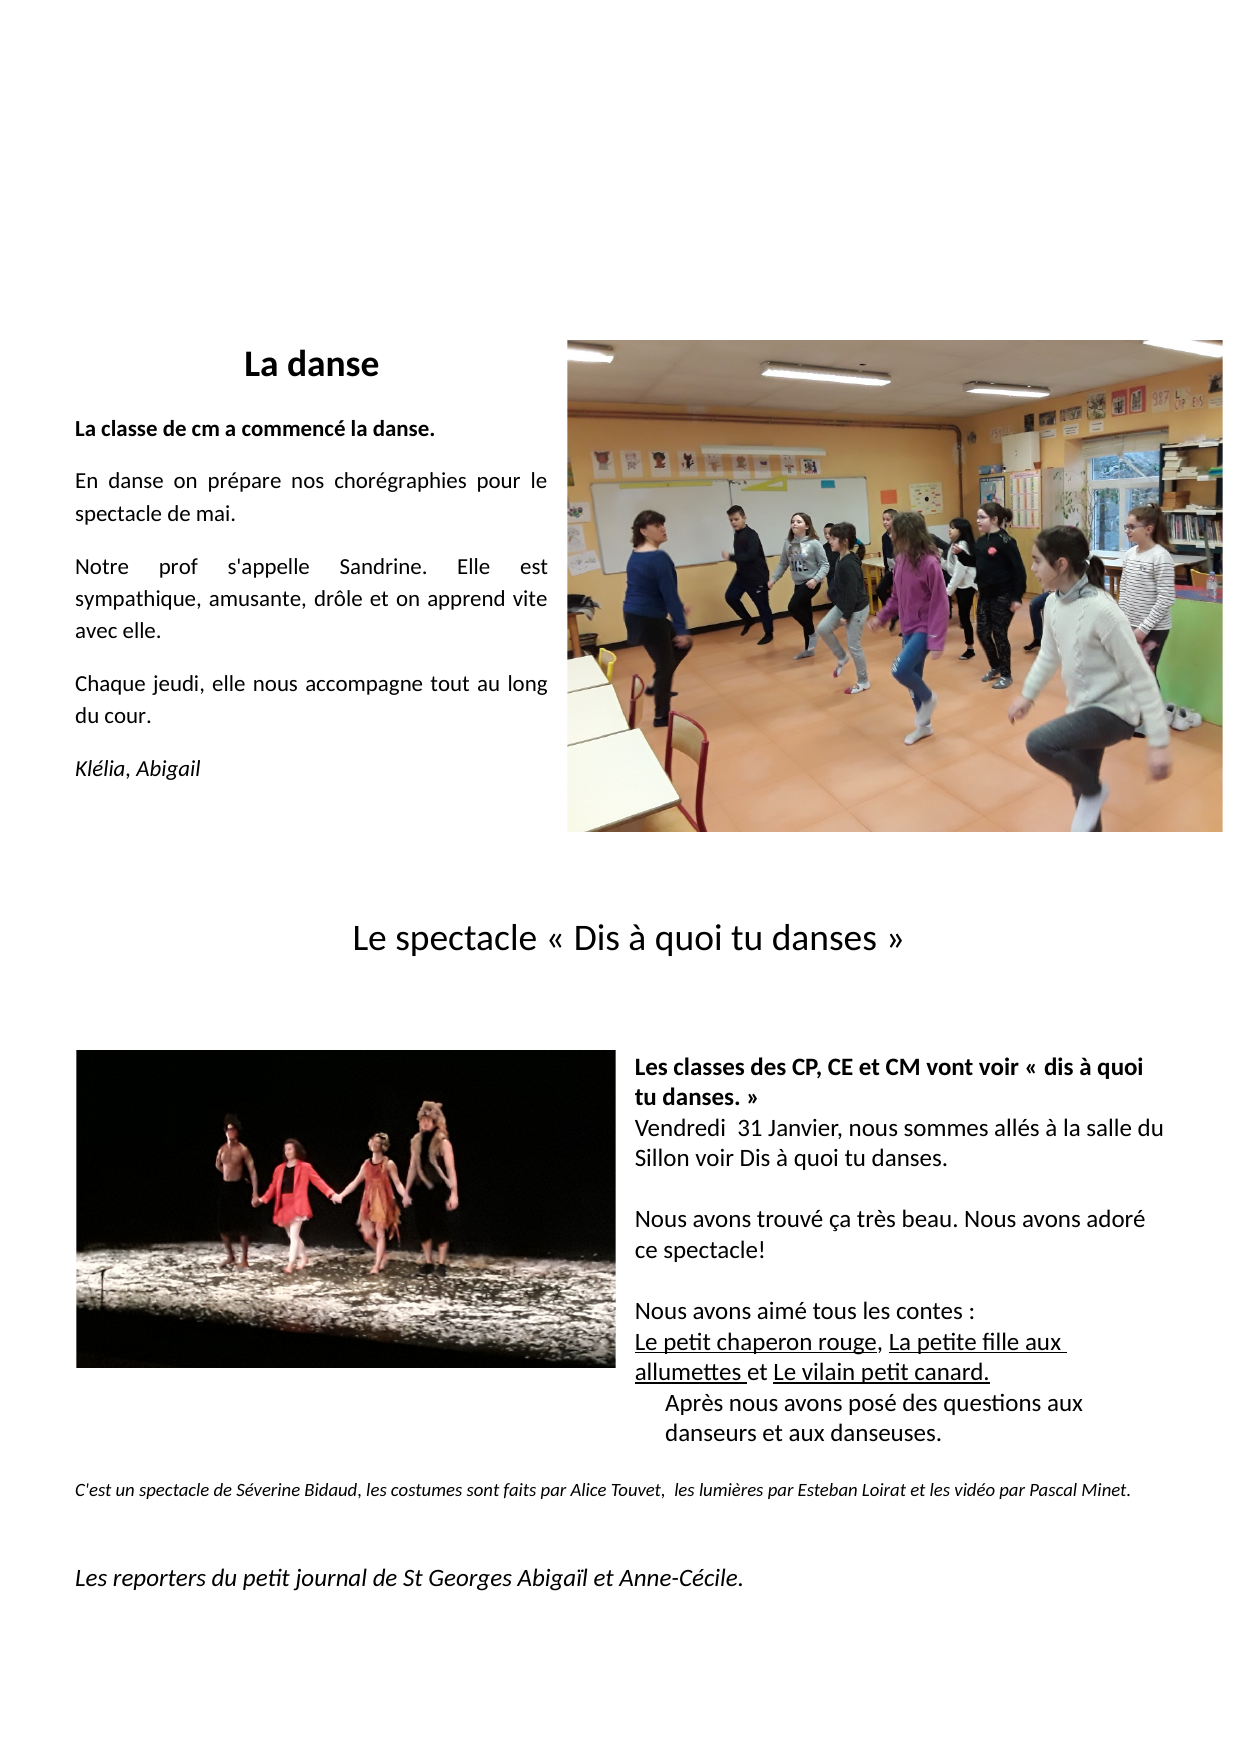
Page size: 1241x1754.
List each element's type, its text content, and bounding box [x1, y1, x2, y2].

text Chaque jeudi, elle nous accompagne tout au long du cour. [75, 669, 567, 729]
text Les classes des CP, CE et CM vont voir « dis à quoi tu danses. » [615, 1051, 1165, 1112]
text Les reporters du petit journal de St Georges Abigaïl et Anne-Cécile. [75, 1562, 1165, 1593]
text En danse on prépare nos chorégraphies pour le spectacle de mai. [75, 467, 567, 527]
text Le spectacle « Dis à quoi tu danses » [75, 913, 1165, 959]
text Nous avons aimé tous les contes : [615, 1295, 1165, 1326]
text Vendredi 31 Janvier, nous sommes allés à la salle du Sillon voir Dis à quoi tu danses. [615, 1112, 1165, 1173]
text La classe de cm a commencé la danse. [75, 414, 567, 442]
text La danse [75, 340, 567, 386]
text Klélia, Abigail [75, 754, 567, 782]
text C'est un spectacle de Séverine Bidaud, les costumes sont faits par Alice Touvet, les lumières par Esteban Loirat et les vidéo par Pascal Minet. [75, 1478, 1165, 1501]
text Le petit chaperon rouge, La petite fille aux allumettes et Le vilain petit canard. [75, 1326, 1165, 1387]
text Nous avons trouvé ça très beau. Nous avons adoré ce spectacle! [615, 1203, 1165, 1264]
picture [567, 340, 1223, 832]
text Après nous avons posé des questions aux danseurs et aux danseuses. [665, 1387, 1165, 1448]
picture [75, 1050, 615, 1367]
text Notre prof s'appelle Sandrine. Elle est sympathique, amusante, drôle et on apprend vite avec elle. [75, 552, 567, 644]
